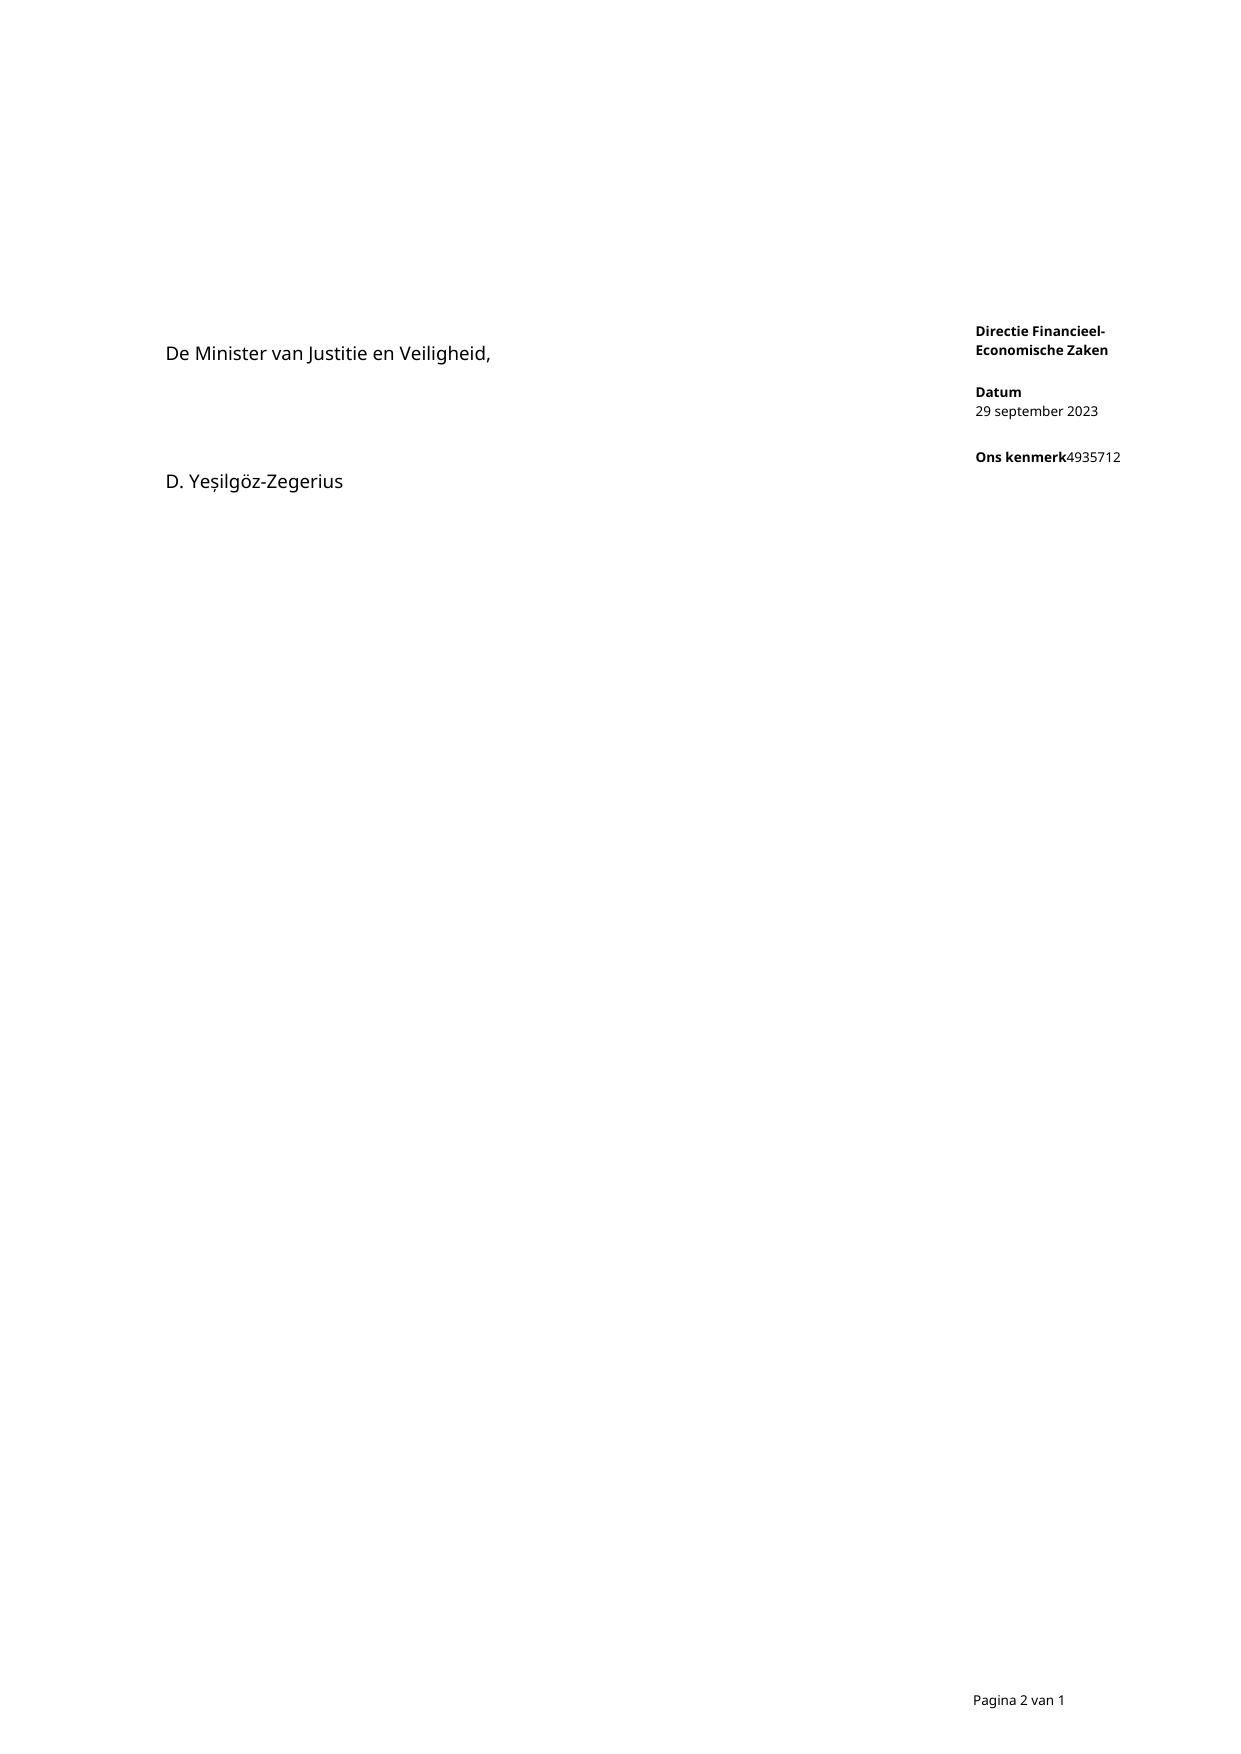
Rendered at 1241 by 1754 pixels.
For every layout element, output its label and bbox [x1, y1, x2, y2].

table_header [165, 341, 947, 598]
